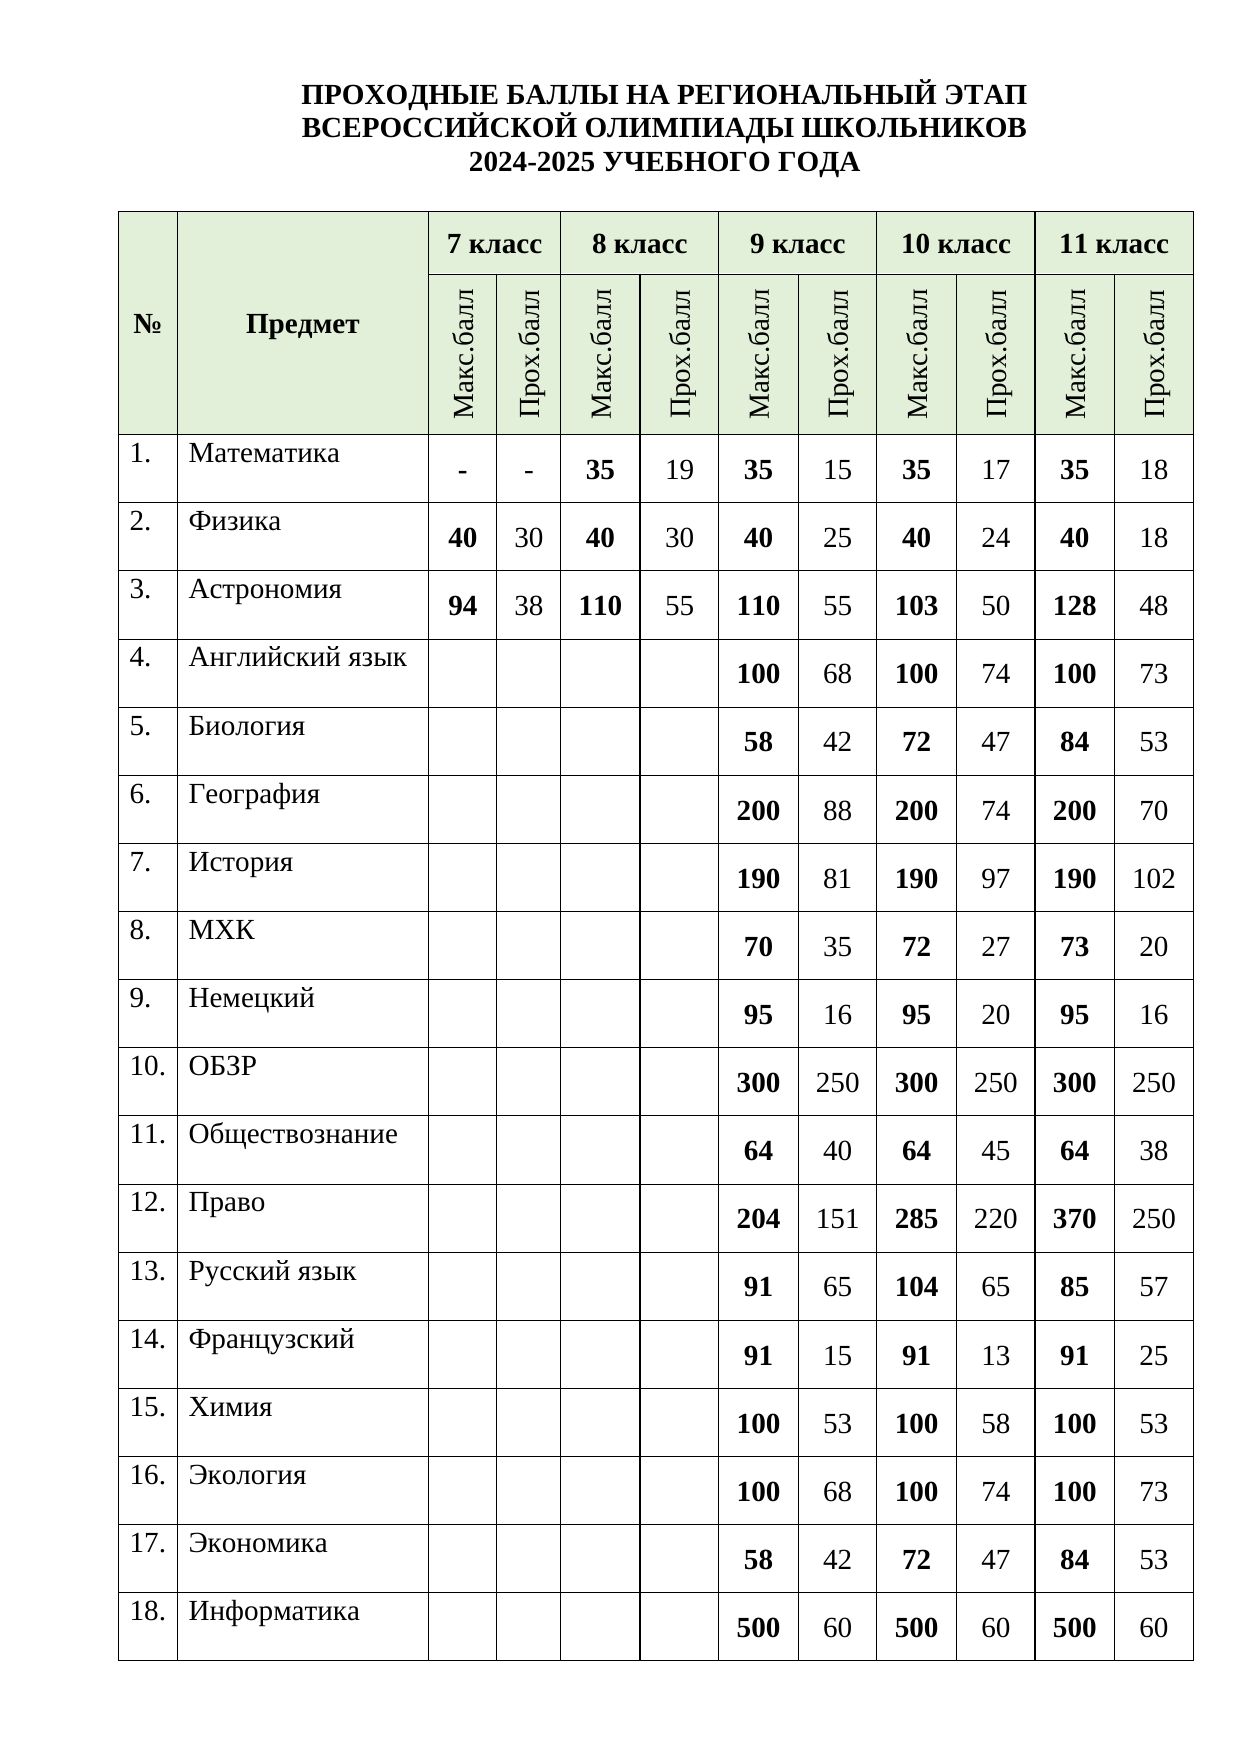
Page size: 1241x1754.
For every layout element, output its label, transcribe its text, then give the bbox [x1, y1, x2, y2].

table_header Предмет [178, 212, 428, 434]
table_cell 151 [799, 1185, 876, 1252]
table_cell 57 [1115, 1253, 1193, 1320]
table_cell 40 [561, 503, 639, 570]
table_cell [119, 1457, 177, 1524]
table_cell 72 [877, 912, 956, 979]
table_cell Макс.балл [1036, 275, 1114, 434]
table_cell 100 [719, 1389, 798, 1456]
table_cell [561, 980, 639, 1047]
table_cell Информатика [178, 1593, 428, 1660]
table_cell 285 [877, 1185, 956, 1252]
table_cell 100 [1036, 1389, 1114, 1456]
table_cell 47 [957, 708, 1034, 775]
text ПРОХОДНЫЕ БАЛЛЫ НА РЕГИОНАЛЬНЫЙ ЭТАП [177, 77, 1152, 110]
table_cell Макс.балл [561, 275, 639, 434]
table_cell 53 [1115, 708, 1193, 775]
table_cell [641, 1457, 718, 1524]
table_cell 85 [1036, 1253, 1114, 1320]
table_cell 91 [877, 1321, 956, 1388]
table_cell [429, 640, 496, 707]
table_cell [497, 1457, 560, 1524]
table_cell 53 [1115, 1389, 1193, 1456]
table_cell Астрономия [178, 571, 428, 638]
table_cell Французский [178, 1321, 428, 1388]
table_cell Биология [178, 708, 428, 775]
table_cell 24 [957, 503, 1034, 570]
table_cell 500 [1036, 1593, 1114, 1660]
table_cell 200 [1036, 776, 1114, 843]
table_cell [497, 1253, 560, 1320]
table_cell [119, 503, 177, 570]
table_cell 68 [799, 1457, 876, 1524]
table_cell [641, 1593, 718, 1660]
table_cell 94 [429, 571, 496, 638]
table_cell 40 [799, 1116, 876, 1183]
table_cell 53 [799, 1389, 876, 1456]
table_cell Прох.балл [641, 275, 718, 434]
table_cell 35 [799, 912, 876, 979]
table_cell Физика [178, 503, 428, 570]
table_cell Прох.балл [497, 275, 560, 434]
table_cell [497, 1389, 560, 1456]
table_cell 204 [719, 1185, 798, 1252]
table_cell [641, 1321, 718, 1388]
table_cell География [178, 776, 428, 843]
table_cell [119, 435, 177, 502]
table_cell 91 [1036, 1321, 1114, 1388]
table_cell 18 [1115, 503, 1193, 570]
text 2024-2025 УЧЕБНОГО ГОДА [177, 144, 1152, 177]
table_cell [429, 1593, 496, 1660]
table_cell 370 [1036, 1185, 1114, 1252]
table_cell 58 [719, 1525, 798, 1592]
table_cell 190 [719, 844, 798, 911]
table_cell Английский язык [178, 640, 428, 707]
table_cell [119, 776, 177, 843]
table_cell [429, 776, 496, 843]
table_cell 74 [957, 1457, 1034, 1524]
table_cell [429, 1048, 496, 1115]
table_cell [429, 1253, 496, 1320]
table_cell 88 [799, 776, 876, 843]
table_cell [561, 1185, 639, 1252]
table_cell 200 [877, 776, 956, 843]
table_cell 55 [641, 571, 718, 638]
table_header № [119, 212, 177, 434]
table_cell [561, 844, 639, 911]
table_cell [119, 708, 177, 775]
table_cell [641, 640, 718, 707]
table_cell [119, 844, 177, 911]
table_cell 53 [1115, 1525, 1193, 1592]
table_cell [497, 844, 560, 911]
table_cell 16 [799, 980, 876, 1047]
table_cell [641, 776, 718, 843]
table_cell [497, 1525, 560, 1592]
table_cell 91 [719, 1321, 798, 1388]
table_cell [641, 1525, 718, 1592]
table_cell 100 [719, 1457, 798, 1524]
table_cell 35 [561, 435, 639, 502]
table_cell [119, 1321, 177, 1388]
table_cell 42 [799, 1525, 876, 1592]
table_cell 64 [719, 1116, 798, 1183]
table_cell 16 [1115, 980, 1193, 1047]
table_cell 50 [957, 571, 1034, 638]
table_cell [561, 1048, 639, 1115]
table_cell 97 [957, 844, 1034, 911]
table_cell 30 [641, 503, 718, 570]
table_cell ОБЗР [178, 1048, 428, 1115]
table_cell Прох.балл [1115, 275, 1193, 434]
table_cell 100 [877, 1457, 956, 1524]
table_cell [429, 1185, 496, 1252]
table_cell 35 [1036, 435, 1114, 502]
table_cell [497, 640, 560, 707]
table_cell 15 [799, 435, 876, 502]
table_cell Макс.балл [429, 275, 496, 434]
table_cell 38 [1115, 1116, 1193, 1183]
table_cell [641, 844, 718, 911]
table_cell 72 [877, 1525, 956, 1592]
table_cell [641, 912, 718, 979]
table_cell 13 [957, 1321, 1034, 1388]
table_cell 250 [957, 1048, 1034, 1115]
table_cell 15 [799, 1321, 876, 1388]
table_cell 100 [1036, 1457, 1114, 1524]
table_cell Русский язык [178, 1253, 428, 1320]
table_cell [429, 1457, 496, 1524]
table_cell [429, 1116, 496, 1183]
table_cell [497, 980, 560, 1047]
table_cell 25 [799, 503, 876, 570]
table_cell [561, 912, 639, 979]
table_cell 58 [957, 1389, 1034, 1456]
table_cell Макс.балл [877, 275, 956, 434]
table_cell 250 [799, 1048, 876, 1115]
table_cell 74 [957, 776, 1034, 843]
table_cell 40 [1036, 503, 1114, 570]
table_cell Макс.балл [719, 275, 798, 434]
table_cell История [178, 844, 428, 911]
table_cell 100 [1036, 640, 1114, 707]
table_cell 104 [877, 1253, 956, 1320]
table_cell 65 [957, 1253, 1034, 1320]
table_cell 84 [1036, 1525, 1114, 1592]
table_cell [641, 980, 718, 1047]
table_cell [641, 1253, 718, 1320]
table_cell [561, 1253, 639, 1320]
table_cell [429, 708, 496, 775]
table_cell [119, 1048, 177, 1115]
table_cell 25 [1115, 1321, 1193, 1388]
table_cell [561, 1389, 639, 1456]
table_cell [561, 640, 639, 707]
table_cell 250 [1115, 1185, 1193, 1252]
table_cell 500 [877, 1593, 956, 1660]
table_cell 40 [429, 503, 496, 570]
table_cell Прох.балл [799, 275, 876, 434]
table_cell [119, 980, 177, 1047]
table_cell 103 [877, 571, 956, 638]
table_cell 19 [641, 435, 718, 502]
table_cell - [497, 435, 560, 502]
table_cell [561, 776, 639, 843]
table_header 7 класс [429, 212, 560, 273]
table_cell [497, 776, 560, 843]
table_cell 91 [719, 1253, 798, 1320]
table_cell 58 [719, 708, 798, 775]
table_cell [429, 1321, 496, 1388]
table_cell 300 [719, 1048, 798, 1115]
table_cell 30 [497, 503, 560, 570]
table_cell 55 [799, 571, 876, 638]
table_cell [119, 1593, 177, 1660]
table_cell Право [178, 1185, 428, 1252]
table_cell Экология [178, 1457, 428, 1524]
table_cell 27 [957, 912, 1034, 979]
table_cell [429, 844, 496, 911]
table_cell 190 [1036, 844, 1114, 911]
table_cell 72 [877, 708, 956, 775]
table_cell 40 [877, 503, 956, 570]
table_cell [119, 1389, 177, 1456]
table_cell Математика [178, 435, 428, 502]
table_cell 300 [1036, 1048, 1114, 1115]
table_cell [429, 1525, 496, 1592]
table_cell [497, 1321, 560, 1388]
text ВСЕРОССИЙСКОЙ ОЛИМПИАДЫ ШКОЛЬНИКОВ [177, 110, 1152, 144]
table_cell 60 [1115, 1593, 1193, 1660]
table_cell 64 [877, 1116, 956, 1183]
table_cell 60 [957, 1593, 1034, 1660]
table_cell [119, 640, 177, 707]
table_cell 35 [719, 435, 798, 502]
table_cell [497, 1116, 560, 1183]
table_header 9 класс [719, 212, 876, 273]
table_cell 42 [799, 708, 876, 775]
table_cell 300 [877, 1048, 956, 1115]
table_cell [119, 1525, 177, 1592]
table_cell [641, 1389, 718, 1456]
table_cell 73 [1036, 912, 1114, 979]
table_cell [119, 1185, 177, 1252]
table_cell [119, 912, 177, 979]
table_cell 102 [1115, 844, 1193, 911]
table_cell [561, 1457, 639, 1524]
table_cell 73 [1115, 1457, 1193, 1524]
table_cell 500 [719, 1593, 798, 1660]
table_cell 95 [719, 980, 798, 1047]
table_cell 128 [1036, 571, 1114, 638]
table_cell 35 [877, 435, 956, 502]
table_cell 74 [957, 640, 1034, 707]
table_cell 70 [1115, 776, 1193, 843]
table_cell [641, 1185, 718, 1252]
table_cell 70 [719, 912, 798, 979]
table_cell МХК [178, 912, 428, 979]
table_cell 95 [1036, 980, 1114, 1047]
table_cell 73 [1115, 640, 1193, 707]
table_cell 100 [877, 640, 956, 707]
table_cell [561, 1321, 639, 1388]
table_cell [497, 912, 560, 979]
table_cell 20 [957, 980, 1034, 1047]
table_cell - [429, 435, 496, 502]
table_cell 47 [957, 1525, 1034, 1592]
table_cell 200 [719, 776, 798, 843]
table_cell [561, 708, 639, 775]
table_cell 18 [1115, 435, 1193, 502]
table_cell Обществознание [178, 1116, 428, 1183]
table_cell [561, 1116, 639, 1183]
table_cell Прох.балл [957, 275, 1034, 434]
table_cell [497, 708, 560, 775]
table_cell [641, 1116, 718, 1183]
table_cell [561, 1593, 639, 1660]
table_cell 95 [877, 980, 956, 1047]
table_cell [641, 1048, 718, 1115]
table_cell [119, 1253, 177, 1320]
table_cell [429, 912, 496, 979]
table_cell 110 [561, 571, 639, 638]
table_cell 65 [799, 1253, 876, 1320]
table_cell 68 [799, 640, 876, 707]
table_cell 110 [719, 571, 798, 638]
table_cell [429, 980, 496, 1047]
table_cell 17 [957, 435, 1034, 502]
table_cell 220 [957, 1185, 1034, 1252]
table_header 8 класс [561, 212, 718, 273]
table_cell 81 [799, 844, 876, 911]
table_cell 84 [1036, 708, 1114, 775]
table_cell [119, 1116, 177, 1183]
table_cell [641, 708, 718, 775]
table_cell 45 [957, 1116, 1034, 1183]
table_header 10 класс [877, 212, 1034, 273]
table_cell [497, 1048, 560, 1115]
table_cell [119, 571, 177, 638]
table_cell Химия [178, 1389, 428, 1456]
table_cell 40 [719, 503, 798, 570]
table_cell 38 [497, 571, 560, 638]
table_cell 60 [799, 1593, 876, 1660]
table_header 11 класс [1036, 212, 1193, 273]
table_cell Экономика [178, 1525, 428, 1592]
table_cell 100 [877, 1389, 956, 1456]
table_cell Немецкий [178, 980, 428, 1047]
table_cell 100 [719, 640, 798, 707]
table_cell [429, 1389, 496, 1456]
table_cell [497, 1185, 560, 1252]
table_cell [497, 1593, 560, 1660]
table_cell 20 [1115, 912, 1193, 979]
table_cell 190 [877, 844, 956, 911]
table_cell 250 [1115, 1048, 1193, 1115]
table_cell 48 [1115, 571, 1193, 638]
table_cell [561, 1525, 639, 1592]
table_cell 64 [1036, 1116, 1114, 1183]
